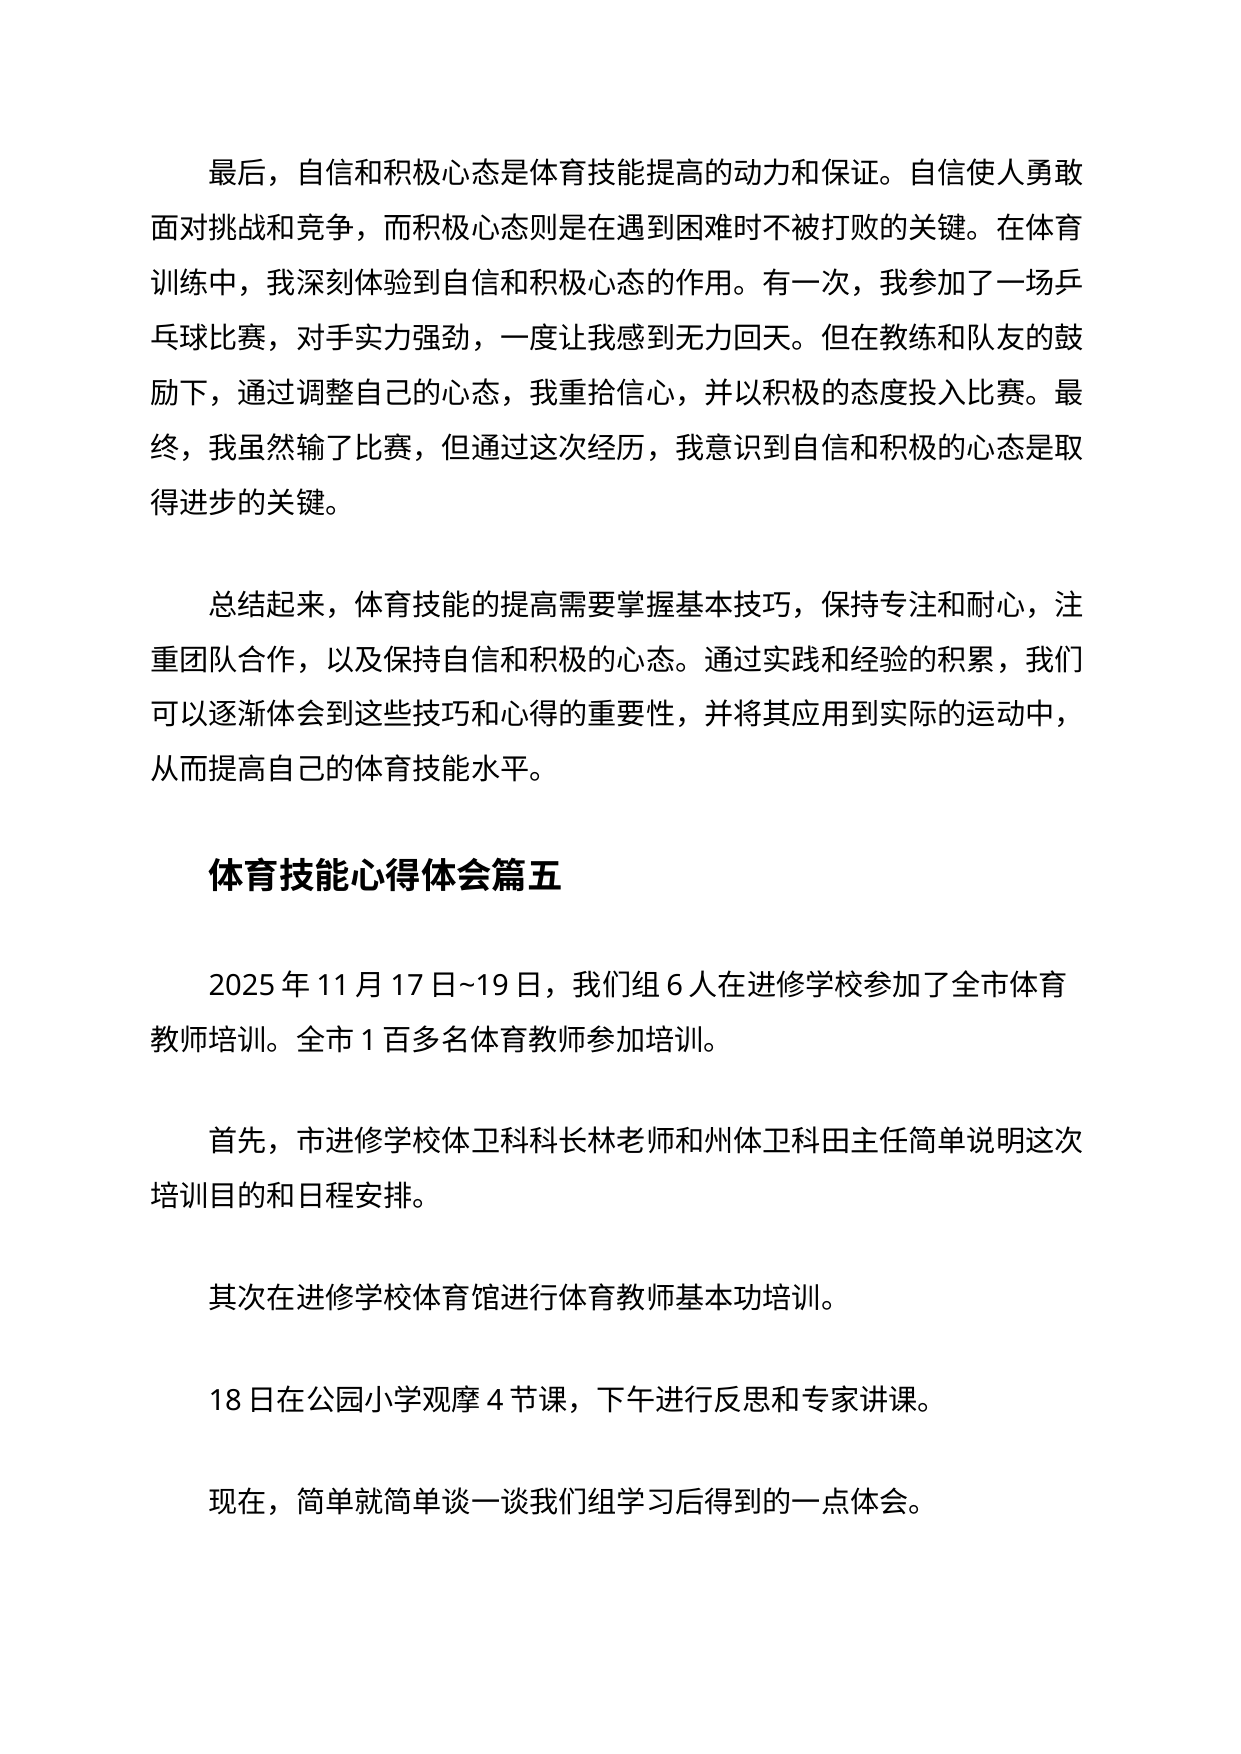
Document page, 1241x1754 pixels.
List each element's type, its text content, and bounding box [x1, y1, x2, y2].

text 现在，简单就简单谈一谈我们组学习后得到的一点体会。 [150, 1478, 1090, 1521]
text 2025年11月17日~19日，我们组6人在进修学校参加了全市体育教师培训。全市1百多名体育教师参加培训。 [150, 961, 1090, 1058]
text 首先，市进修学校体卫科科长林老师和州体卫科田主任简单说明这次培训目的和日程安排。 [150, 1118, 1090, 1215]
text 最后，自信和积极心态是体育技能提高的动力和保证。自信使人勇敢面对挑战和竞争，而积极心态则是在遇到困难时不被打败的关键。在体育训练中，我深刻体验到自信和积极心态的作用。有一次，我参加了一场乒乓球比赛，对手实力强劲，一度让我感到无力回天。但在教练和队友的鼓励下，通过调整自己的心态，我重拾信心，并以积极的态度投入比赛。最终，我虽然输了比赛，但通过这次经历，我意识到自信和积极的心态是取得进步的关键。 [150, 150, 1090, 522]
text 体育技能心得体会篇五 [150, 848, 1090, 899]
text 其次在进修学校体育馆进行体育教师基本功培训。 [150, 1275, 1090, 1317]
text 总结起来，体育技能的提高需要掌握基本技巧，保持专注和耐心，注重团队合作，以及保持自信和积极的心态。通过实践和经验的积累，我们可以逐渐体会到这些技巧和心得的重要性，并将其应用到实际的运动中，从而提高自己的体育技能水平。 [150, 581, 1090, 788]
text 18日在公园小学观摩4节课，下午进行反思和专家讲课。 [150, 1376, 1090, 1419]
